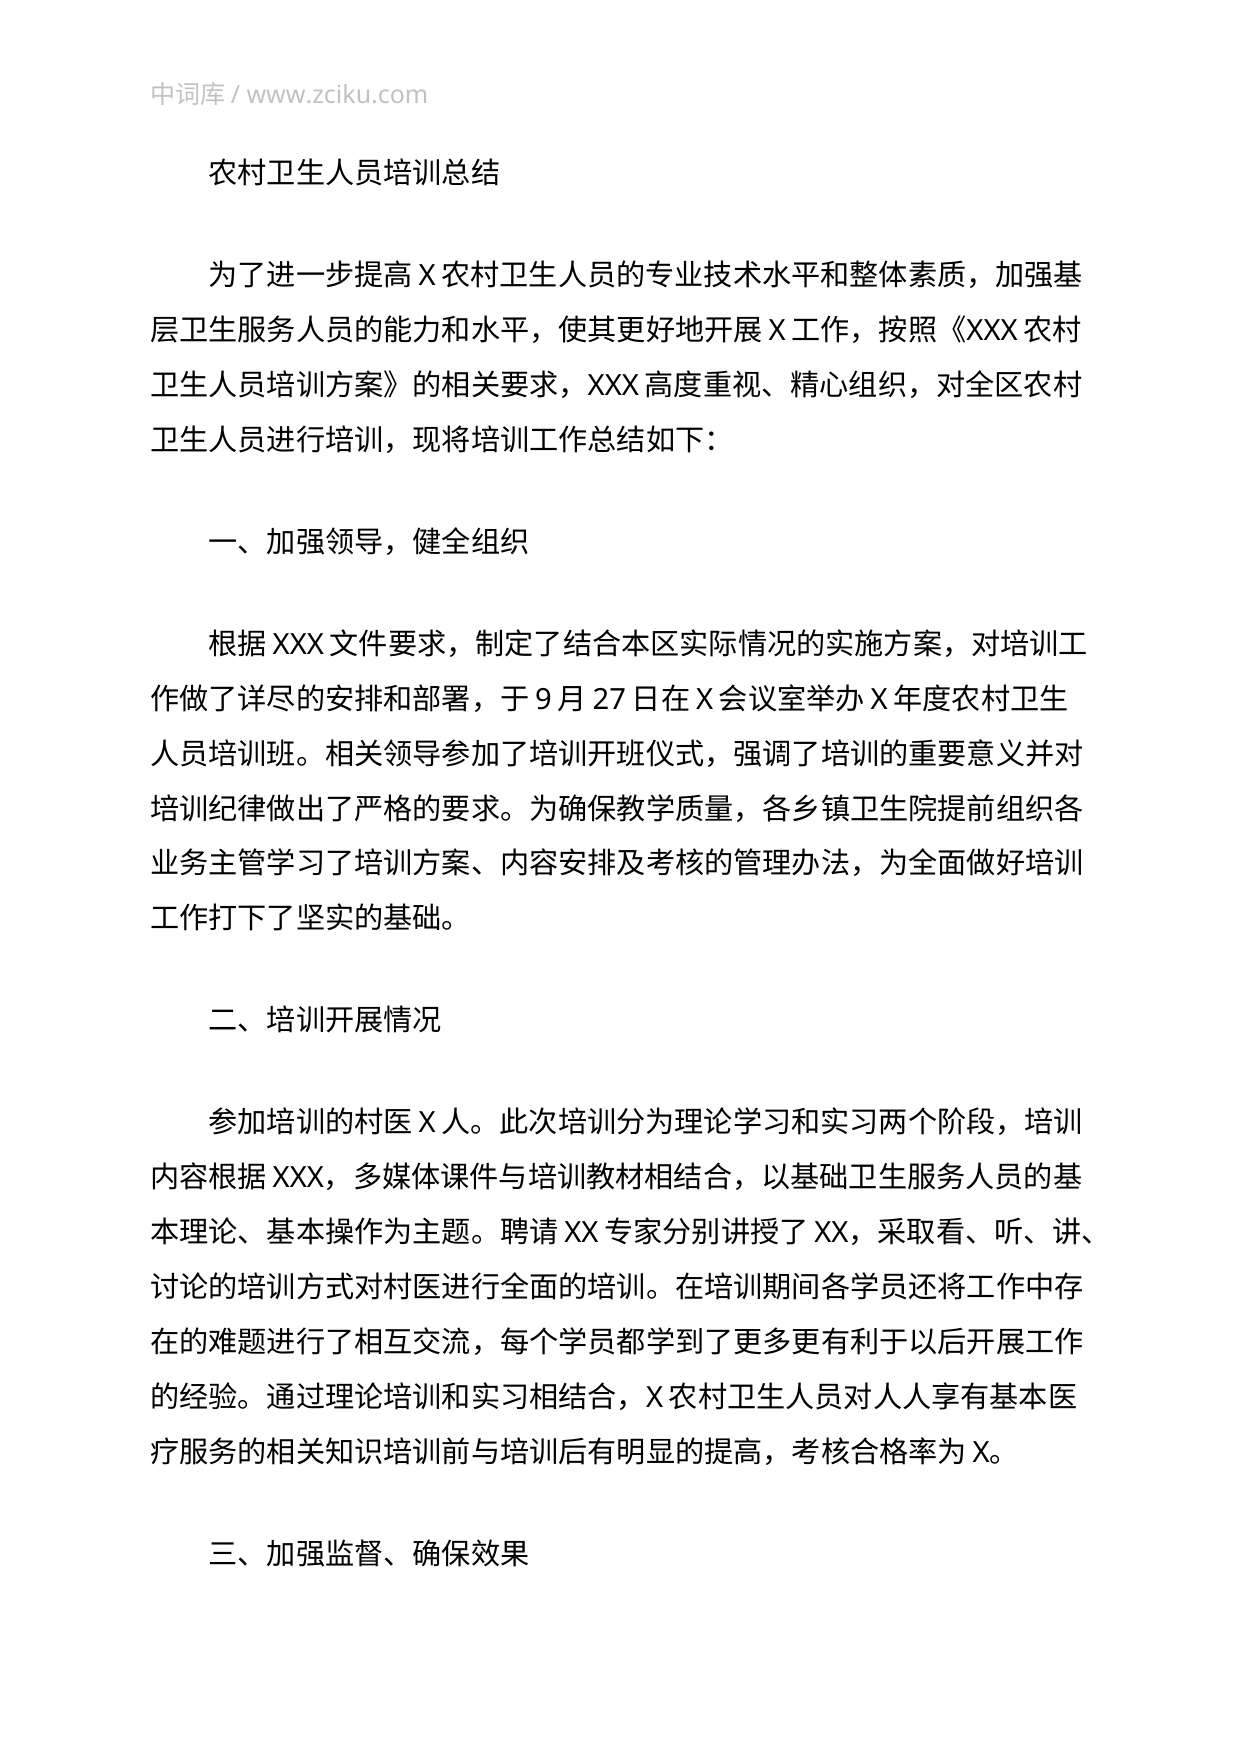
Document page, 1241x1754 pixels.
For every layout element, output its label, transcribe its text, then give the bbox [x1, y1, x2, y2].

text 根据XXX文件要求，制定了结合本区实际情况的实施方案，对培训工作做了详尽的安排和部署，于9月27日在X会议室举办X年度农村卫生人员培训班。相关领导参加了培训开班仪式，强调了培训的重要意义并对培训纪律做出了严格的要求。为确保教学质量，各乡镇卫生院提前组织各业务主管学习了培训方案、内容安排及考核的管理办法，为全面做好培训工作打下了坚实的基础。 [150, 620, 1090, 937]
text 三、加强监督、确保效果 [150, 1530, 1090, 1573]
text 二、培训开展情况 [150, 997, 1090, 1039]
text 参加培训的村医X人。此次培训分为理论学习和实习两个阶段，培训内容根据XXX，多媒体课件与培训教材相结合，以基础卫生服务人员的基本理论、基本操作为主题。聘请XX专家分别讲授了XX，采取看、听、讲、讨论的培训方式对村医进行全面的培训。在培训期间各学员还将工作中存在的难题进行了相互交流，每个学员都学到了更多更有利于以后开展工作的经验。通过理论培训和实习相结合，X农村卫生人员对人人享有基本医疗服务的相关知识培训前与培训后有明显的提高，考核合格率为X。 [150, 1098, 1090, 1471]
text 为了进一步提高X农村卫生人员的专业技术水平和整体素质，加强基层卫生服务人员的能力和水平，使其更好地开展X工作，按照《XXX农村卫生人员培训方案》的相关要求，XXX高度重视、精心组织，对全区农村卫生人员进行培训，现将培训工作总结如下： [150, 252, 1090, 459]
text 一、加强领导，健全组织 [150, 518, 1090, 561]
text 农村卫生人员培训总结 [150, 150, 1090, 192]
